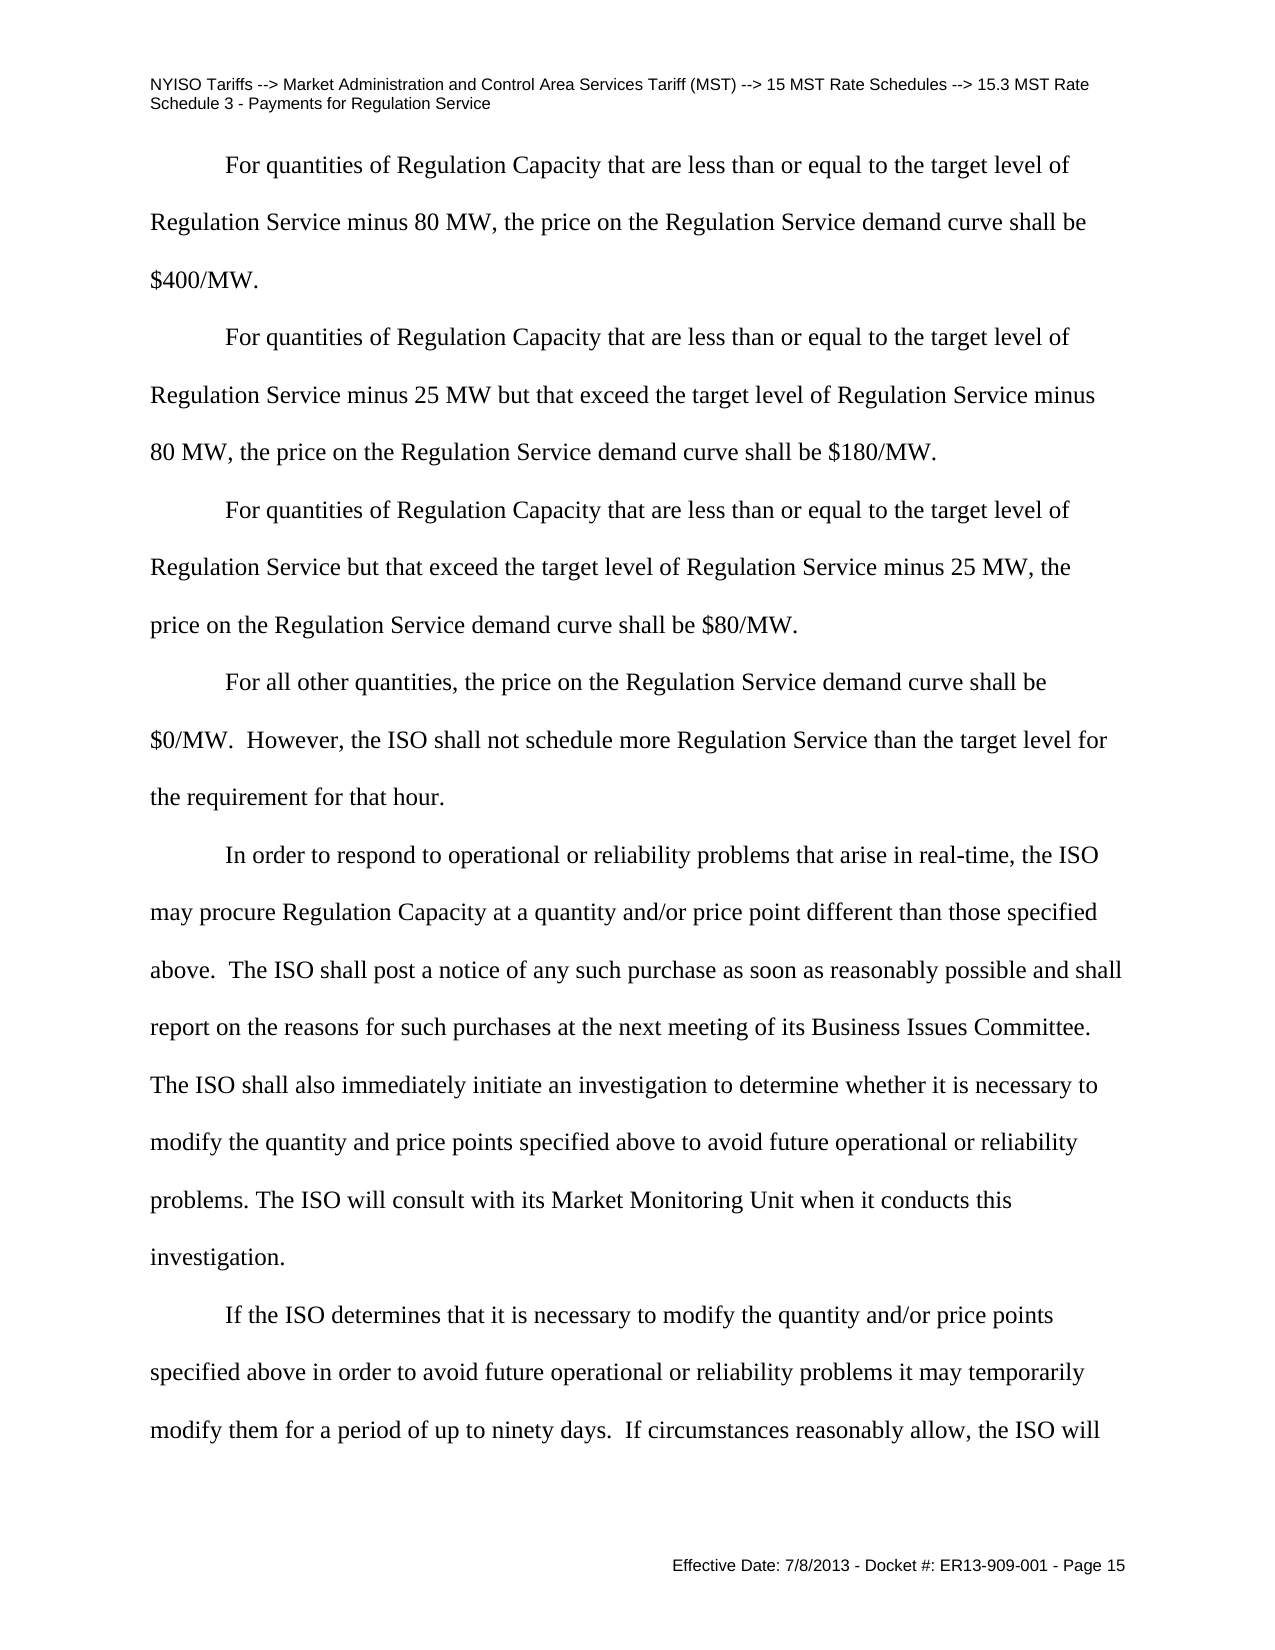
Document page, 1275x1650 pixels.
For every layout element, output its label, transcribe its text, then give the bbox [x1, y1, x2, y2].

text In order to respond to operational or reliability problems that arise in real-time, the ISO may procure Regulation Capacity at a quantity and/or price point different than those specified above. The ISO shall post a notice of any such purchase as soon as reasonably possible and shall report on the reasons for such purchases at the next meeting of its Business Issues Committee. The ISO shall also immediately initiate an investigation to determine whether it is necessary to modify the quantity and price points specified above to avoid future operational or reliability problems. The ISO will consult with its Market Monitoring Unit when it conducts this investigation. [150, 840, 1125, 1271]
text For all other quantities, the price on the Regulation Service demand curve shall be $0/MW. However, the ISO shall not schedule more Regulation Service than the target level for the requirement for that hour. [150, 667, 1125, 811]
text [150, 1300, 1125, 1444]
text For quantities of Regulation Capacity that are less than or equal to the target level of Regulation Service minus 25 MW but that exceed the target level of Regulation Service minus 80 MW, the price on the Regulation Service demand curve shall be $180/MW. [150, 322, 1125, 466]
text For quantities of Regulation Capacity that are less than or equal to the target level of Regulation Service minus 80 MW, the price on the Regulation Service demand curve shall be $400/MW. [150, 150, 1125, 294]
text For quantities of Regulation Capacity that are less than or equal to the target level of Regulation Service but that exceed the target level of Regulation Service minus 25 MW, the price on the Regulation Service demand curve shall be $80/MW. [150, 495, 1125, 639]
